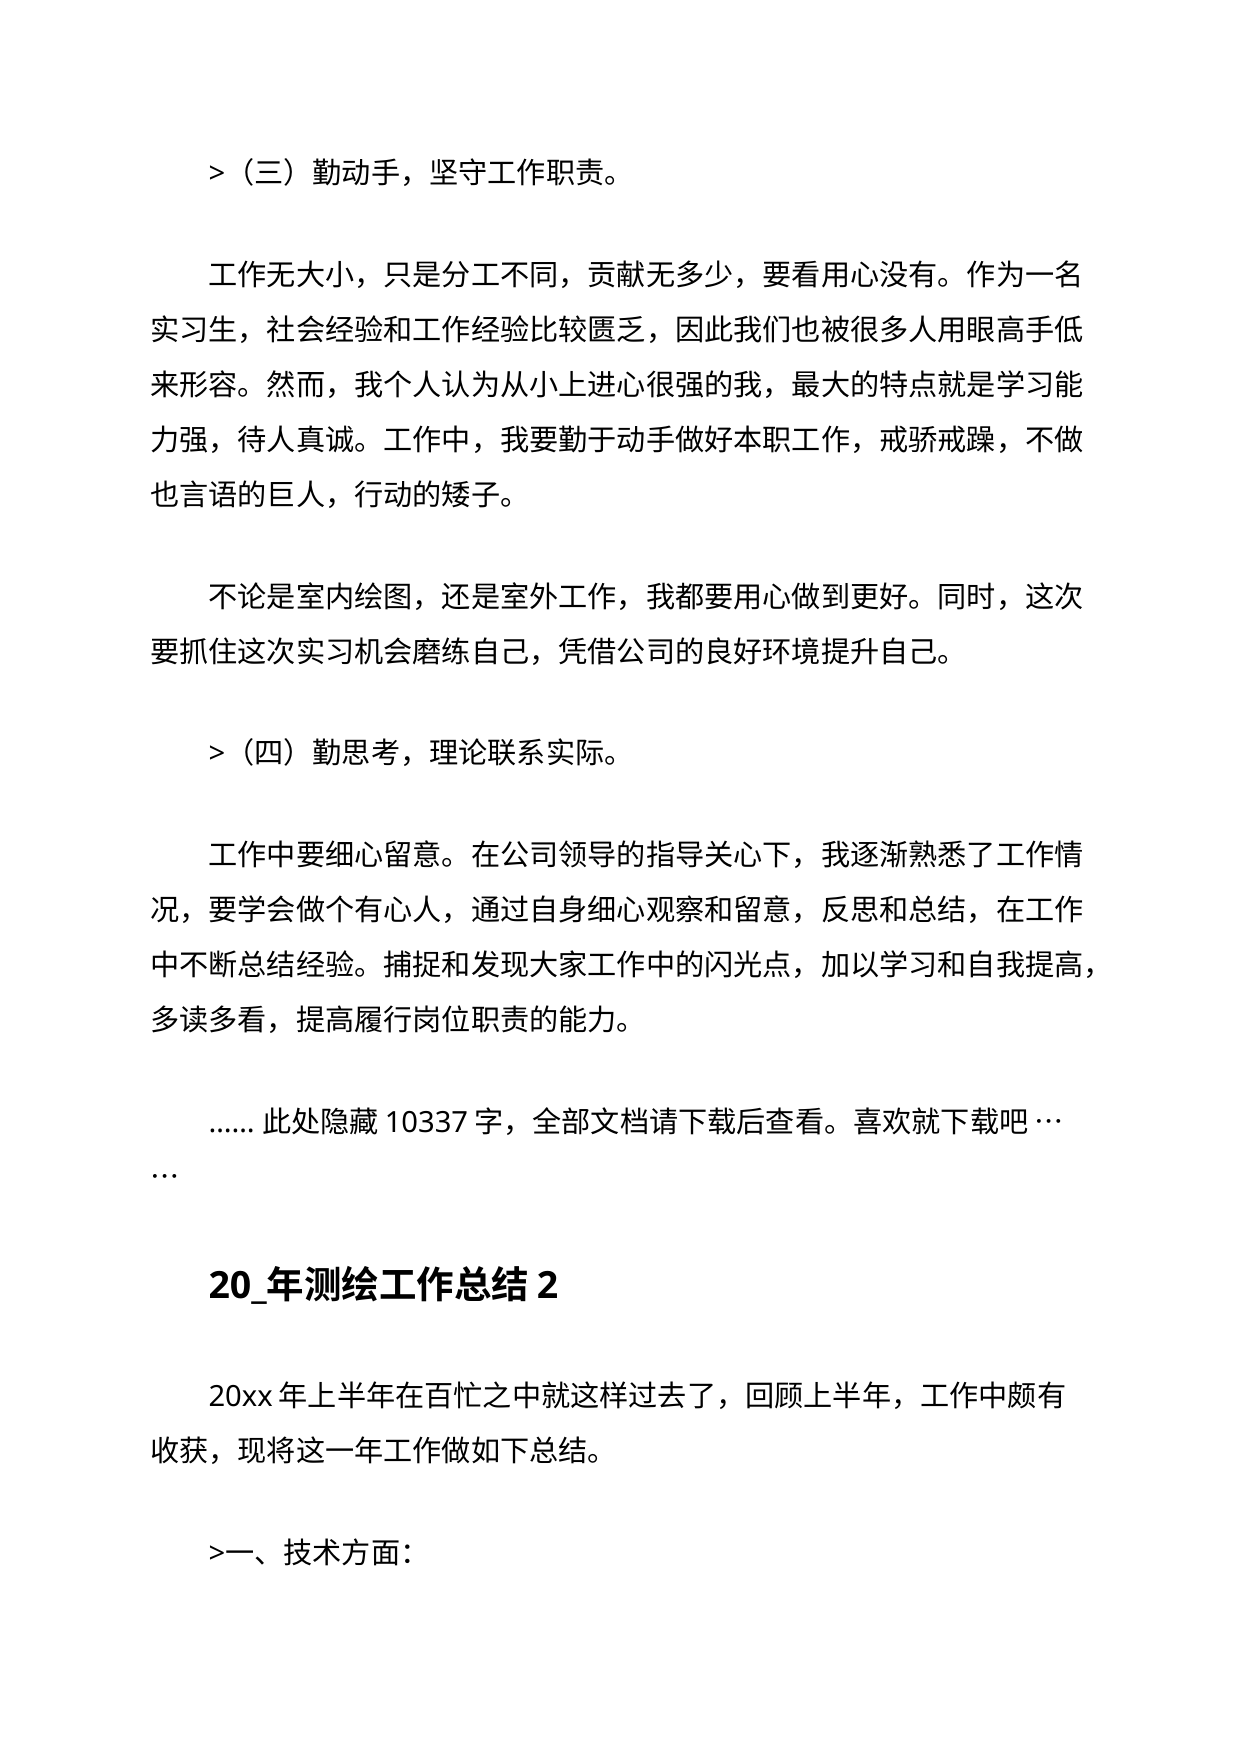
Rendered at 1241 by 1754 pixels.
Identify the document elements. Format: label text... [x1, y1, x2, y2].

text 工作中要细心留意。在公司领导的指导关心下，我逐渐熟悉了工作情况，要学会做个有心人，通过自身细心观察和留意，反思和总结，在工作中不断总结经验。捕捉和发现大家工作中的闪光点，加以学习和自我提高，多读多看，提高履行岗位职责的能力。 [150, 832, 1090, 1039]
text >（三）勤动手，坚守工作职责。 [150, 150, 1090, 192]
text >一、技术方面： [150, 1529, 1090, 1572]
text 20xx年上半年在百忙之中就这样过去了，回顾上半年，工作中颇有收获，现将这一年工作做如下总结。 [150, 1373, 1090, 1470]
text 不论是室内绘图，还是室外工作，我都要用心做到更好。同时，这次要抓住这次实习机会磨练自己，凭借公司的良好环境提升自己。 [150, 573, 1090, 671]
text 工作无大小，只是分工不同，贡献无多少，要看用心没有。作为一名实习生，社会经验和工作经验比较匮乏，因此我们也被很多人用眼高手低来形容。然而，我个人认为从小上进心很强的我，最大的特点就是学习能力强，待人真诚。工作中，我要勤于动手做好本职工作，戒骄戒躁，不做也言语的巨人，行动的矮子。 [150, 252, 1090, 514]
text …… 此处隐藏10337字，全部文档请下载后查看。喜欢就下载吧 …… [150, 1098, 1090, 1196]
text >（四）勤思考，理论联系实际。 [150, 730, 1090, 772]
text 20_年测绘工作总结2 [150, 1255, 1090, 1310]
